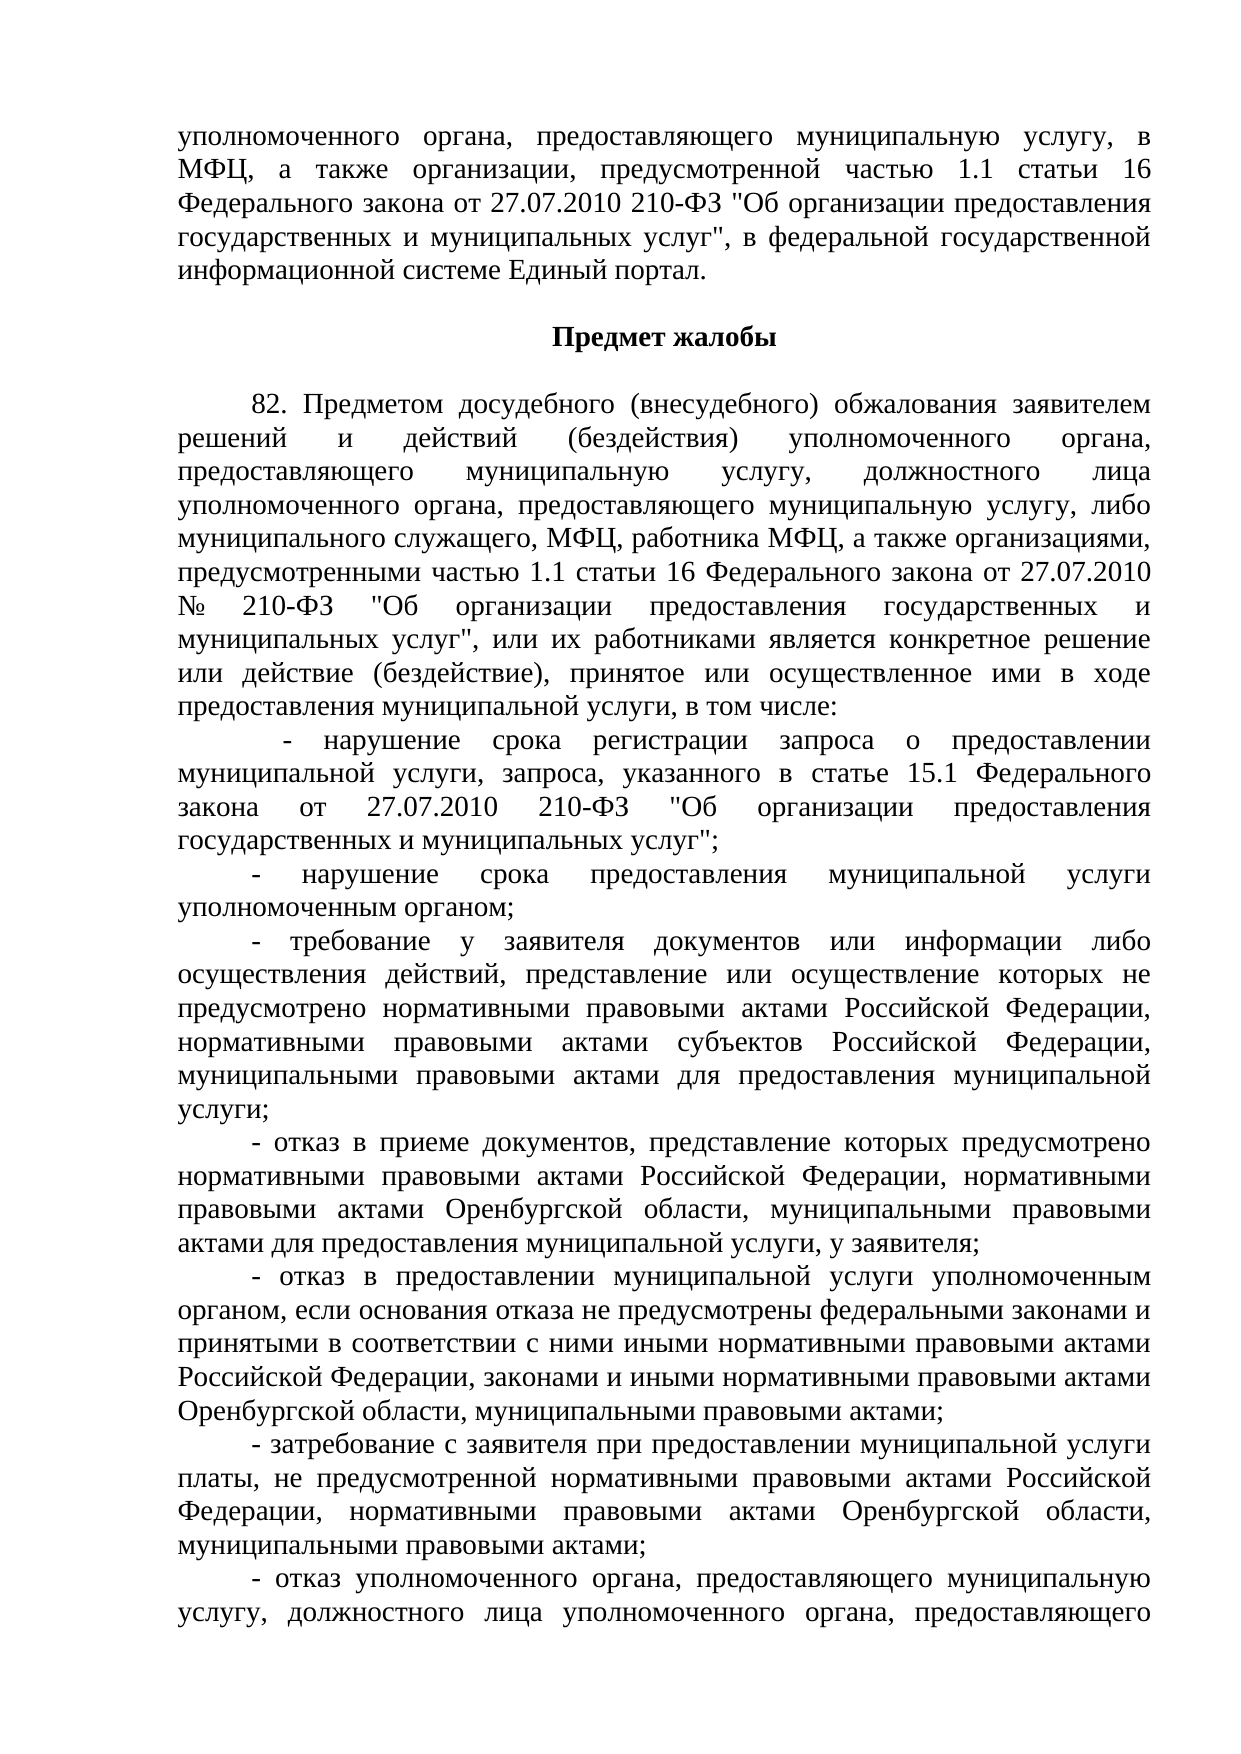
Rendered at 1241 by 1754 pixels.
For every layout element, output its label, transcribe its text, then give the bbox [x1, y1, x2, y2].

text - затребование с заявителя при предоставлении муниципальной услуги платы, не предусмотренной нормативными правовыми актами Российской Федерации, нормативными правовыми актами Оренбургской области, муниципальными правовыми актами; [177, 1426, 1152, 1560]
text - отказ в предоставлении муниципальной услуги уполномоченным органом, если основания отказа не предусмотрены федеральными законами и принятыми в соответствии с ними иными нормативными правовыми актами Российской Федерации, законами и иными нормативными правовыми актами Оренбургской области, муниципальными правовыми актами; [177, 1258, 1152, 1426]
text 82. Предметом досудебного (внесудебного) обжалования заявителем решений и действий (бездействия) уполномоченного органа, предоставляющего муниципальную услугу, должностного лица уполномоченного органа, предоставляющего муниципальную услугу, либо муниципального служащего, МФЦ, работника МФЦ, а также организациями, предусмотренными частью 1.1 статьи 16 Федерального закона от 27.07.2010 № 210-ФЗ "Об организации предоставления государственных и муниципальных услуг", или их работниками является конкретное решение или действие (бездействие), принятое или осуществленное ими в ходе предоставления муниципальной услуги, в том числе: [177, 386, 1152, 722]
text - нарушение срока регистрации запроса о предоставлении муниципальной услуги, запроса, указанного в статье 15.1 Федерального закона от 27.07.2010 210-ФЗ "Об организации предоставления государственных и муниципальных услуг"; [177, 722, 1152, 856]
text - требование у заявителя документов или информации либо осуществления действий, представление или осуществление которых не предусмотрено нормативными правовыми актами Российской Федерации, нормативными правовыми актами субъектов Российской Федерации, муниципальными правовыми актами для предоставления муниципальной услуги; [177, 923, 1152, 1124]
text Предмет жалобы [177, 319, 1152, 353]
text - отказ в приеме документов, представление которых предусмотрено нормативными правовыми актами Российской Федерации, нормативными правовыми актами Оренбургской области, муниципальными правовыми актами для предоставления муниципальной услуги, у заявителя; [177, 1124, 1152, 1258]
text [177, 118, 1152, 286]
text - нарушение срока предоставления муниципальной услуги уполномоченным органом; [177, 856, 1152, 923]
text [177, 1560, 1152, 1627]
